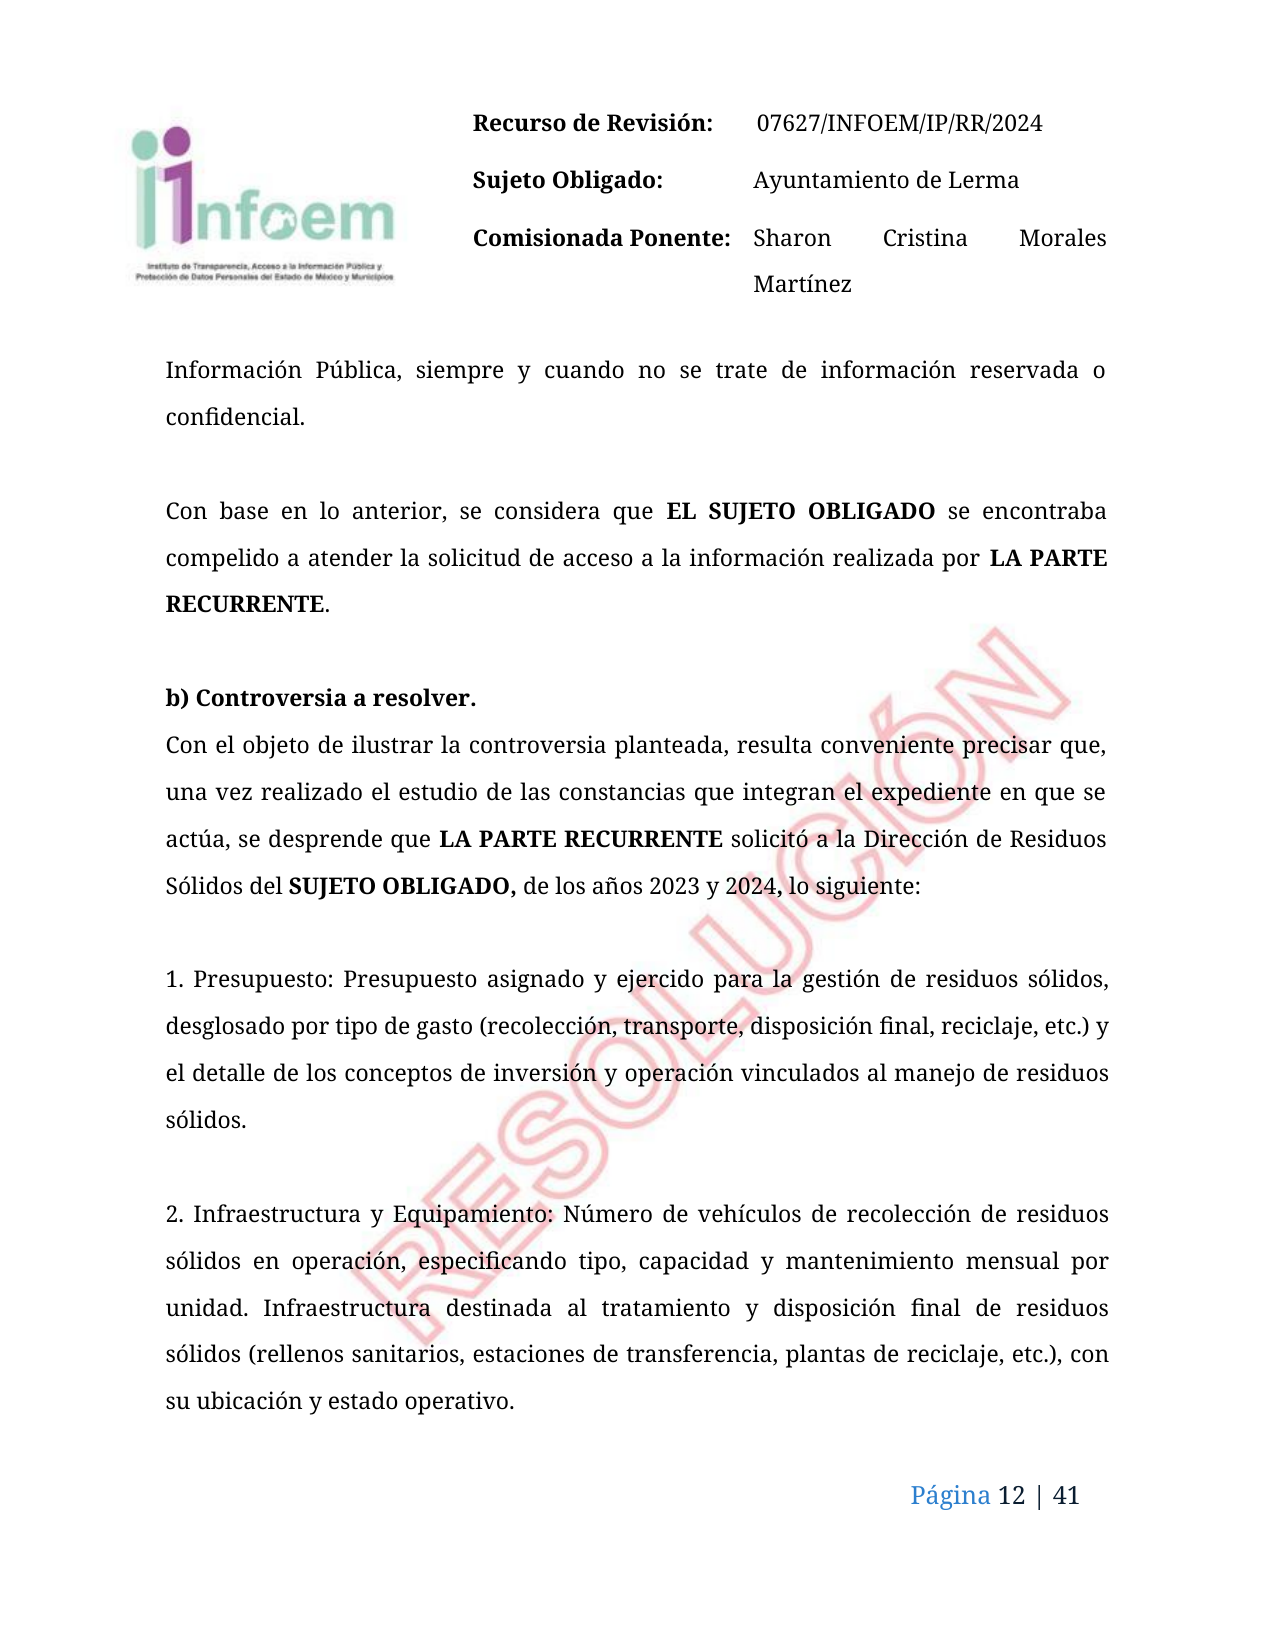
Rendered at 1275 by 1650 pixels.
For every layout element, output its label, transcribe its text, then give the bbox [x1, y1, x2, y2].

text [165, 354, 1107, 432]
picture [2, 61, 1275, 1650]
text Con base en lo anterior, se considera que EL SUJETO OBLIGADO se encontraba compelido a atender la solicitud de acceso a la información realizada por LA PARTE RECURRENTE. [165, 495, 1107, 620]
text Con el objeto de ilustrar la controversia planteada, resulta conveniente precisar que, una vez realizado el estudio de las constancias que integran el expediente en que se actúa, se desprende que LA PARTE RECURRENTE solicitó a la Dirección de Residuos Sólidos del SUJETO OBLIGADO, de los años 2023 y 2024, lo siguiente: [165, 729, 1107, 901]
subtitle b) Controversia a resolver. [165, 682, 1107, 713]
title 1. Presupuesto: Presupuesto asignado y ejercido para la gestión de residuos sólidos, desglosado por tipo de gasto (recolección, transporte, disposición final, reciclaje, etc.) y el detalle de los conceptos de inversión y operación vinculados al manejo de residuos sólidos. [165, 963, 1110, 1135]
title 2. Infraestructura y Equipamiento: Número de vehículos de recolección de residuos sólidos en operación, especificando tipo, capacidad y mantenimiento mensual por unidad. Infraestructura destinada al tratamiento y disposición final de residuos sólidos (rellenos sanitarios, estaciones de transferencia, plantas de reciclaje, etc.), con su ubicación y estado operativo. [165, 1198, 1110, 1417]
